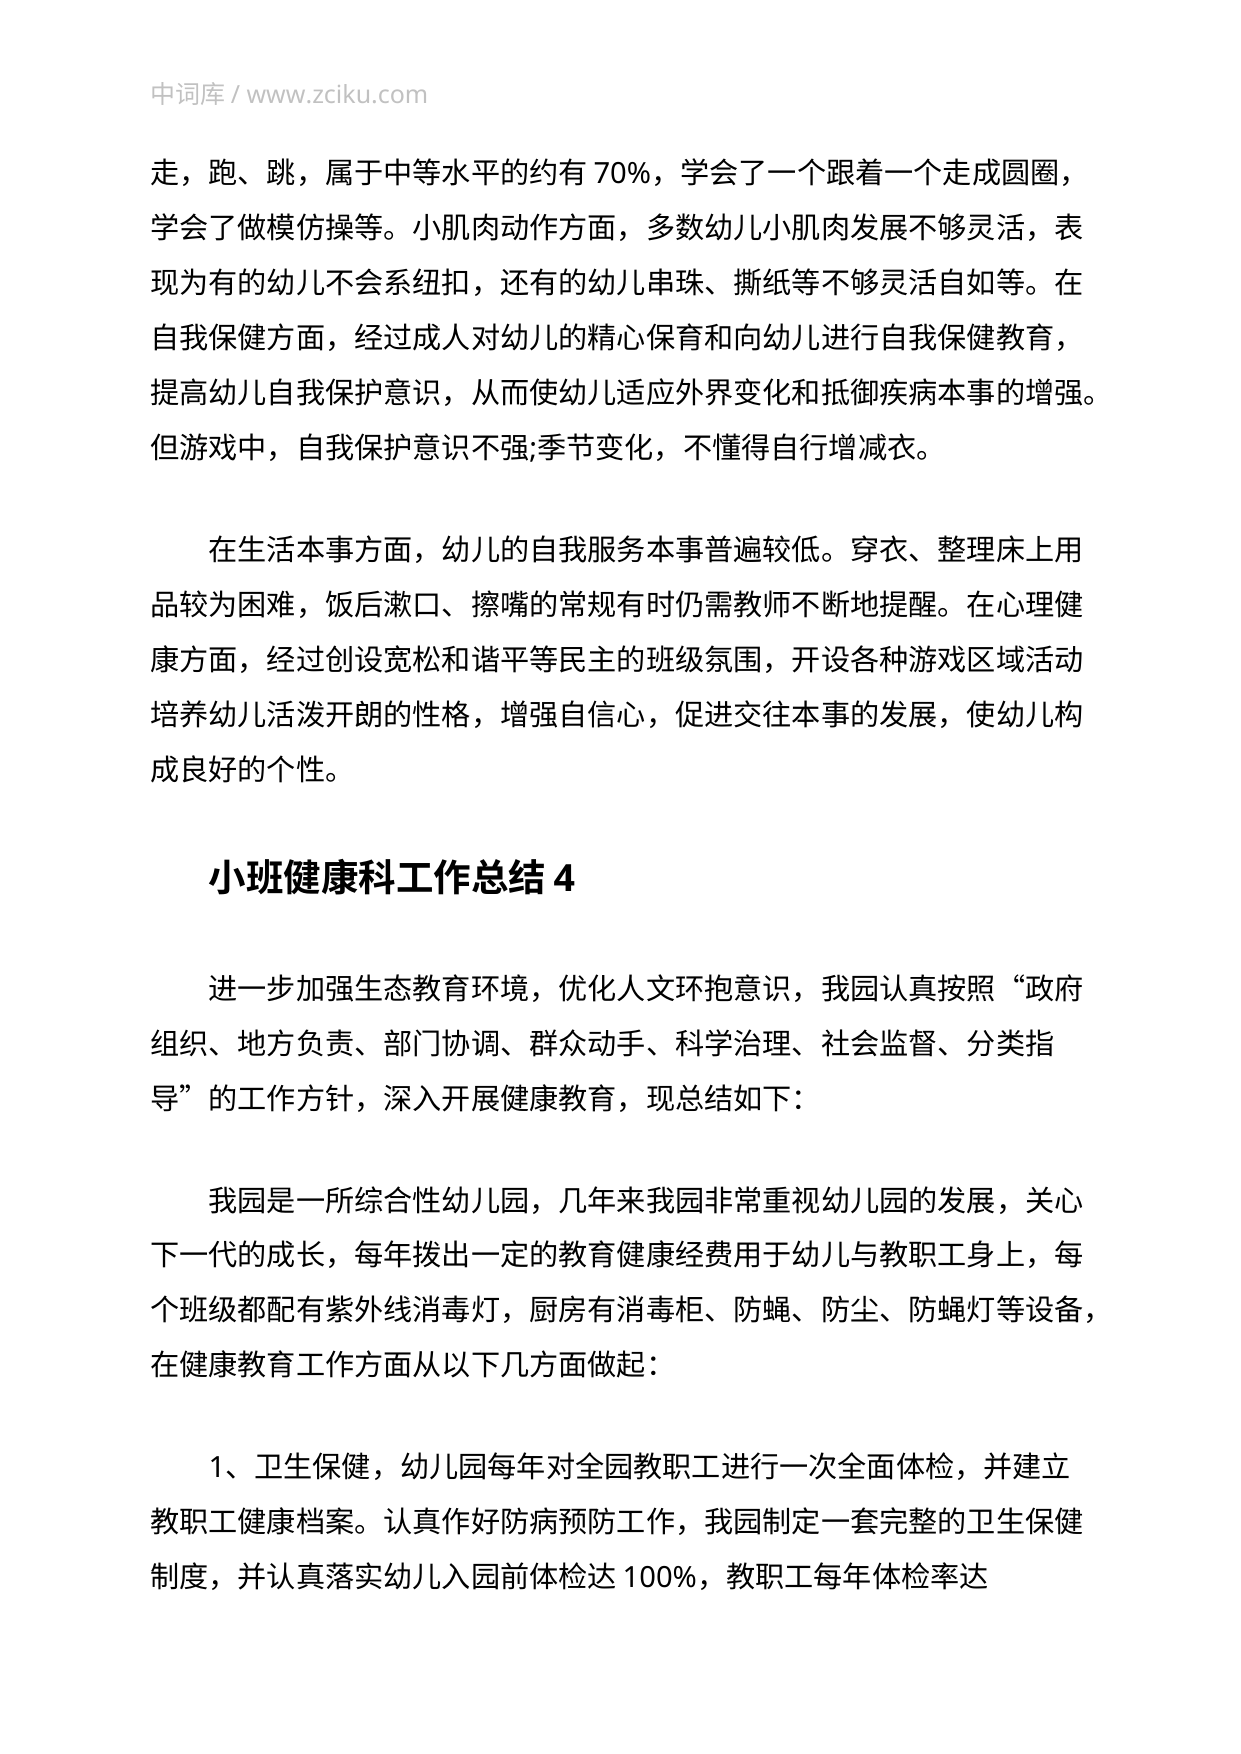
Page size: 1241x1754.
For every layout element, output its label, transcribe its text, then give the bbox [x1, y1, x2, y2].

text 小班健康科工作总结4 [150, 848, 1090, 902]
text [150, 1443, 1090, 1596]
text 进一步加强生态教育环境，优化人文环抱意识，我园认真按照“政府组织、地方负责、部门协调、群众动手、科学治理、社会监督、分类指导”的工作方针，深入开展健康教育，现总结如下： [150, 966, 1090, 1118]
text 在生活本事方面，幼儿的自我服务本事普遍较低。穿衣、整理床上用品较为困难，饭后漱口、擦嘴的常规有时仍需教师不断地提醒。在心理健康方面，经过创设宽松和谐平等民主的班级氛围，开设各种游戏区域活动培养幼儿活泼开朗的性格，增强自信心，促进交往本事的发展，使幼儿构成良好的个性。 [150, 527, 1090, 788]
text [150, 150, 1090, 467]
text 我园是一所综合性幼儿园，几年来我园非常重视幼儿园的发展，关心下一代的成长，每年拨出一定的教育健康经费用于幼儿与教职工身上，每个班级都配有紫外线消毒灯，厨房有消毒柜、防蝇、防尘、防蝇灯等设备，在健康教育工作方面从以下几方面做起： [150, 1177, 1090, 1384]
